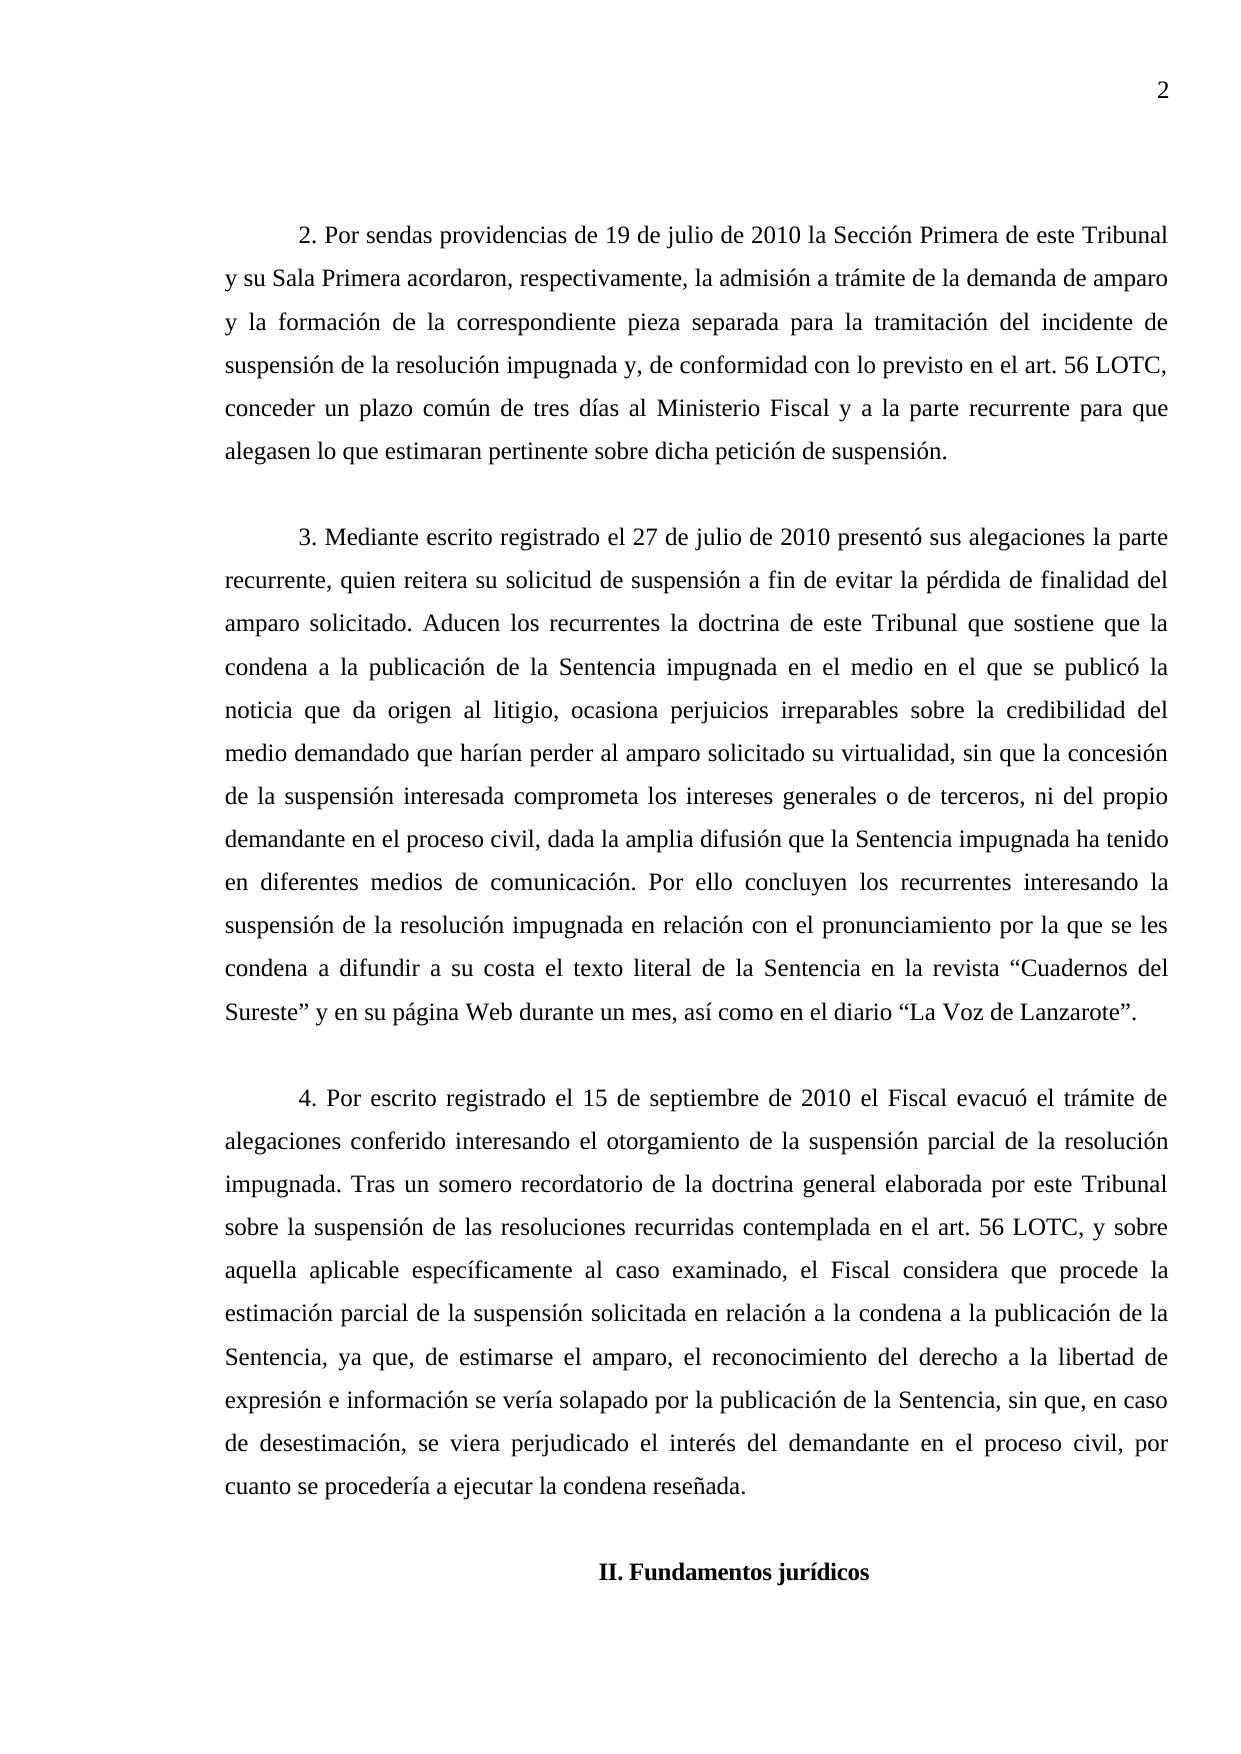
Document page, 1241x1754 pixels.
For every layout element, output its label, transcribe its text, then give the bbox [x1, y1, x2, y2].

subtitle II. Fundamentos jurídicos [224, 1557, 1169, 1586]
text 2. Por sendas providencias de 19 de julio de 2010 la Sección Primera de este Tribunal y su Sala Primera acordaron, respectivamente, la admisión a trámite de la demanda de amparo y la formación de la correspondiente pieza separada para la tramitación del incidente de suspensión de la resolución impugnada y, de conformidad con lo previsto en el art. 56 LOTC, conceder un plazo común de tres días al Ministerio Fiscal y a la parte recurrente para que alegasen lo que estimaran pertinente sobre dicha petición de suspensión. [224, 220, 1169, 465]
text 4. Por escrito registrado el 15 de septiembre de 2010 el Fiscal evacuó el trámite de alegaciones conferido interesando el otorgamiento de la suspensión parcial de la resolución impugnada. Tras un somero recordatorio de la doctrina general elaborada por este Tribunal sobre la suspensión de las resoluciones recurridas contemplada en el art. 56 LOTC, y sobre aquella aplicable específicamente al caso examinado, el Fiscal considera que procede la estimación parcial de la suspensión solicitada en relación a la condena a la publicación de la Sentencia, ya que, de estimarse el amparo, el reconocimiento del derecho a la libertad de expresión e información se vería solapado por la publicación de la Sentencia, sin que, en caso de desestimación, se viera perjudicado el interés del demandante en el proceso civil, por cuanto se procedería a ejecutar la condena reseñada. [224, 1083, 1169, 1500]
text 3. Mediante escrito registrado el 27 de julio de 2010 presentó sus alegaciones la parte recurrente, quien reitera su solicitud de suspensión a fin de evitar la pérdida de finalidad del amparo solicitado. Aducen los recurrentes la doctrina de este Tribunal que sostiene que la condena a la publicación de la Sentencia impugnada en el medio en el que se publicó la noticia que da origen al litigio, ocasiona perjuicios irreparables sobre la credibilidad del medio demandado que harían perder al amparo solicitado su virtualidad, sin que la concesión de la suspensión interesada comprometa los intereses generales o de terceros, ni del propio demandante en el proceso civil, dada la amplia difusión que la Sentencia impugnada ha tenido en diferentes medios de comunicación. Por ello concluyen los recurrentes interesando la suspensión de la resolución impugnada en relación con el pronunciamiento por la que se les condena a difundir a su costa el texto literal de la Sentencia en la revista “Cuadernos del Sureste” y en su página Web durante un mes, así como en el diario “La Voz de Lanzarote”. [224, 522, 1169, 1025]
